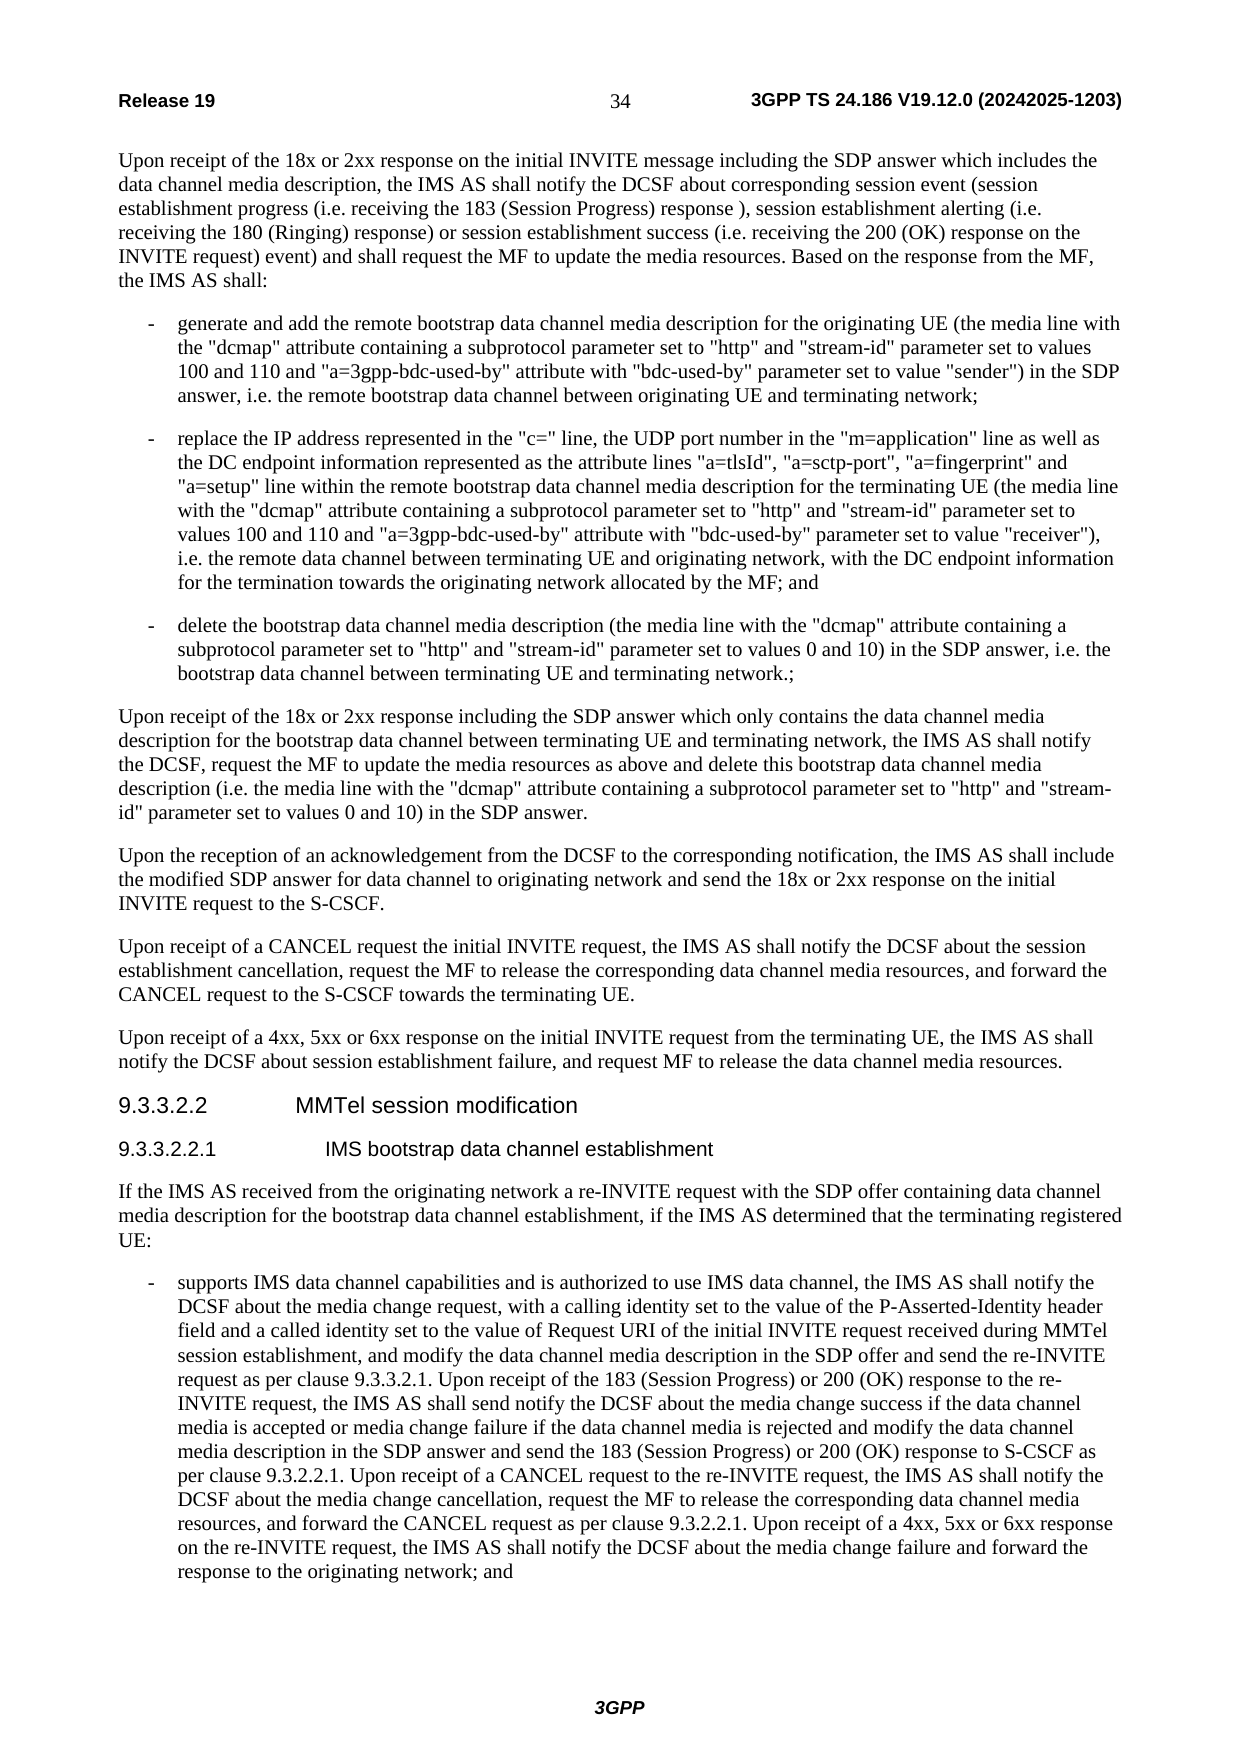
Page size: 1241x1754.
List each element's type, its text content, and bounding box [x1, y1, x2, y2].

text Upon receipt of the 18x or 2xx response on the initial INVITE message including the SDP answer which includes the data channel media description, the IMS AS shall notify the DCSF about corresponding session event (session establishment progress (i.e. receiving the 183 (Session Progress) response ), session establishment alerting (i.e. receiving the 180 (Ringing) response) or session establishment success (i.e. receiving the 200 (OK) response on the INVITE request) event) and shall request the MF to update the media resources. Based on the response from the MF, the IMS AS shall: [118, 147, 1122, 292]
subtitle 9.3.3.2.2.1 IMS bootstrap data channel establishment [118, 1137, 1122, 1161]
text Upon the reception of an acknowledgement from the DCSF to the corresponding notification, the IMS AS shall include the modified SDP answer for data channel to originating network and send the 18x or 2xx response on the initial INVITE request to the S-CSCF. [118, 843, 1122, 915]
text If the IMS AS received from the originating network a re-INVITE request with the SDP offer containing data channel media description for the bootstrap data channel establishment, if the IMS AS determined that the terminating registered UE: [118, 1179, 1122, 1252]
text - generate and add the remote bootstrap data channel media description for the originating UE (the media line with the "dcmap" attribute containing a subprotocol parameter set to "http" and "stream-id" parameter set to values 100 and 110 and "a=3gpp-bdc-used-by" attribute with "bdc-used-by" parameter set to value "sender") in the SDP answer, i.e. the remote bootstrap data channel between originating UE and terminating network; [148, 311, 1122, 407]
subtitle 9.3.3.2.2 MMTel session modification [118, 1092, 1122, 1118]
text - delete the bootstrap data channel media description (the media line with the "dcmap" attribute containing a subprotocol parameter set to "http" and "stream-id" parameter set to values 0 and 10) in the SDP answer, i.e. the bootstrap data channel between terminating UE and terminating network [148, 613, 1122, 685]
text Upon receipt of a CANCEL request the initial INVITE request, the IMS AS shall notify the DCSF about the session establishment cancellation, request the MF to release the corresponding data channel media resources, and forward the CANCEL request to the S-CSCF towards the terminating UE. [118, 934, 1122, 1006]
text Upon receipt of a 4xx, 5xx or 6xx response on the initial INVITE request from the terminating UE, the IMS AS shall notify the DCSF about session establishment failure, and request MF to release the data channel media resources. [118, 1025, 1122, 1073]
text - replace the IP address represented in the "c=" line, the UDP port number in the "m=application" line as well as the DC endpoint information represented as the attribute lines "a=tlsId", "a=sctp-port", "a=fingerprint" and "a=setup" line within the remote bootstrap data channel media description for the terminating UE (the media line with the "dcmap" attribute containing a subprotocol parameter set to "http" and "stream-id" parameter set to values 100 and 110 and "a=3gpp-bdc-used-by" attribute with "bdc-used-by" parameter set to value "receiver"), i.e. the remote data channel between terminating UE and originating network, with the DC endpoint information for the termination towards the originating network allocated by the MF; and [148, 426, 1122, 594]
text - supports IMS data channel capabilities and is authorized to use IMS data channel, the IMS AS shall notify the DCSF about the media change request, with a calling identity set to the value of the P-Asserted-Identity header field and a called identity set to the value of Request URI of the initial INVITE request received during MMTel session establishment, and modify the data channel media description in the SDP offer and send the re-INVITE request as per clause 9.3.3.2.1. Upon receipt of the 183 (Session Progress) or 200 (OK) response to the re-INVITE request, the IMS AS shall send notify the DCSF about the media change success if the data channel media is accepted or media change failure if the data channel media is rejected and modify the data channel media description in the SDP answer and send the 183 (Session Progress) or 200 (OK) response to S-CSCF as per clause 9.3.2.2.1. Upon receipt of a CANCEL request to the re-INVITE request, the IMS AS shall notify the DCSF about the media change cancellation, request the MF to release the corresponding data channel media resources, and forward the CANCEL request as per clause 9.3.2.2.1. Upon receipt of a 4xx, 5xx or 6xx response on the re-INVITE request, the IMS AS shall notify the DCSF about the media change failure and forward the response to the originating network; and [148, 1270, 1122, 1583]
